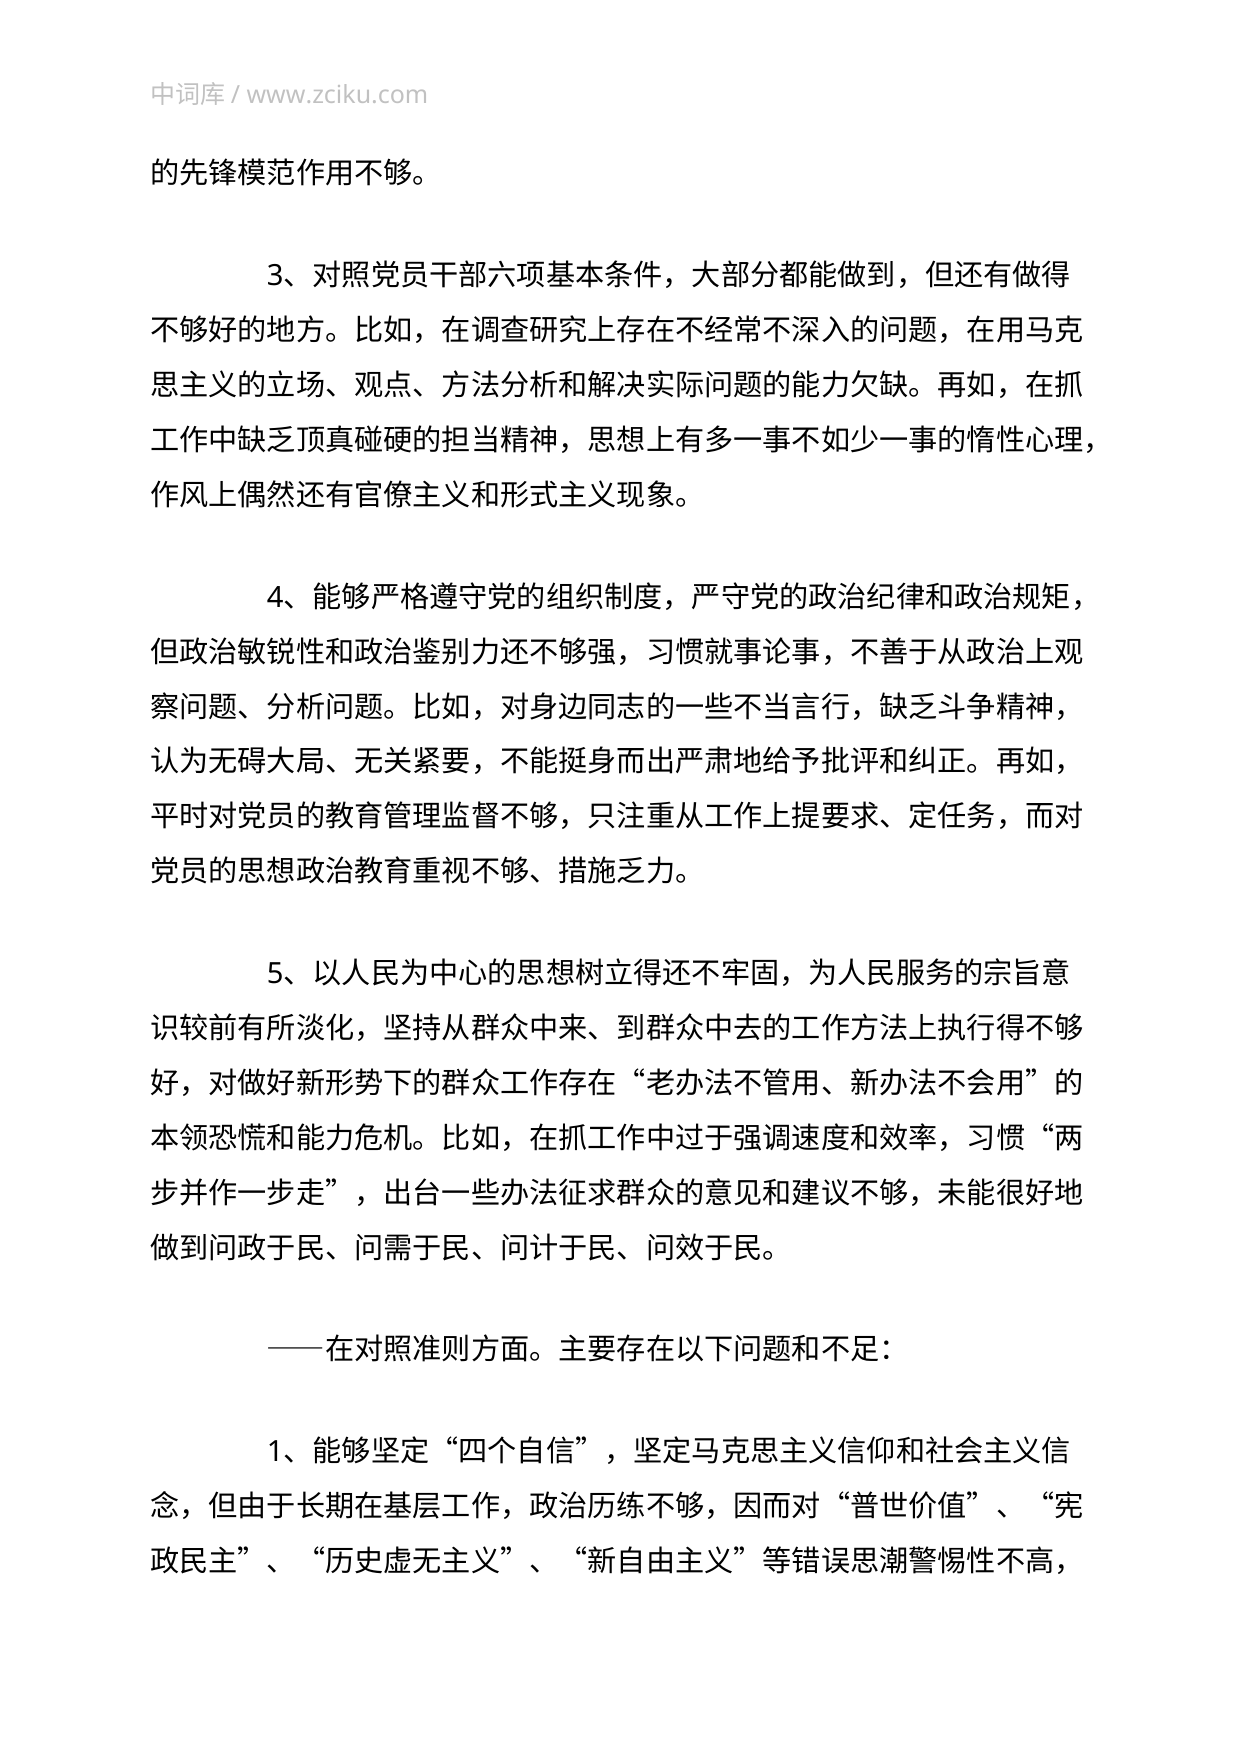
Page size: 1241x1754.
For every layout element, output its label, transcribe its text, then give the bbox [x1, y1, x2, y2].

text 5、以人民为中心的思想树立得还不牢固，为人民服务的宗旨意识较前有所淡化，坚持从群众中来、到群众中去的工作方法上执行得不够好，对做好新形势下的群众工作存在“老办法不管用、新办法不会用”的本领恐慌和能力危机。比如，在抓工作中过于强调速度和效率，习惯“两步并作一步走”，出台一些办法征求群众的意见和建议不够，未能很好地做到问政于民、问需于民、问计于民、问效于民。 [150, 949, 1090, 1266]
text 3、对照党员干部六项基本条件，大部分都能做到，但还有做得不够好的地方。比如，在调查研究上存在不经常不深入的问题，在用马克思主义的立场、观点、方法分析和解决实际问题的能力欠缺。再如，在抓工作中缺乏顶真碰硬的担当精神，思想上有多一事不如少一事的惰性心理，作风上偶然还有官僚主义和形式主义现象。 [150, 252, 1090, 514]
text ——在对照准则方面。主要存在以下问题和不足： [150, 1326, 1090, 1368]
text 4、能够严格遵守党的组织制度，严守党的政治纪律和政治规矩，但政治敏锐性和政治鉴别力还不够强，习惯就事论事，不善于从政治上观察问题、分析问题。比如，对身边同志的一些不当言行，缺乏斗争精神，认为无碍大局、无关紧要，不能挺身而出严肃地给予批评和纠正。再如，平时对党员的教育管理监督不够，只注重从工作上提要求、定任务，而对党员的思想政治教育重视不够、措施乏力。 [150, 573, 1090, 890]
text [150, 150, 1090, 192]
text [150, 1428, 1090, 1580]
